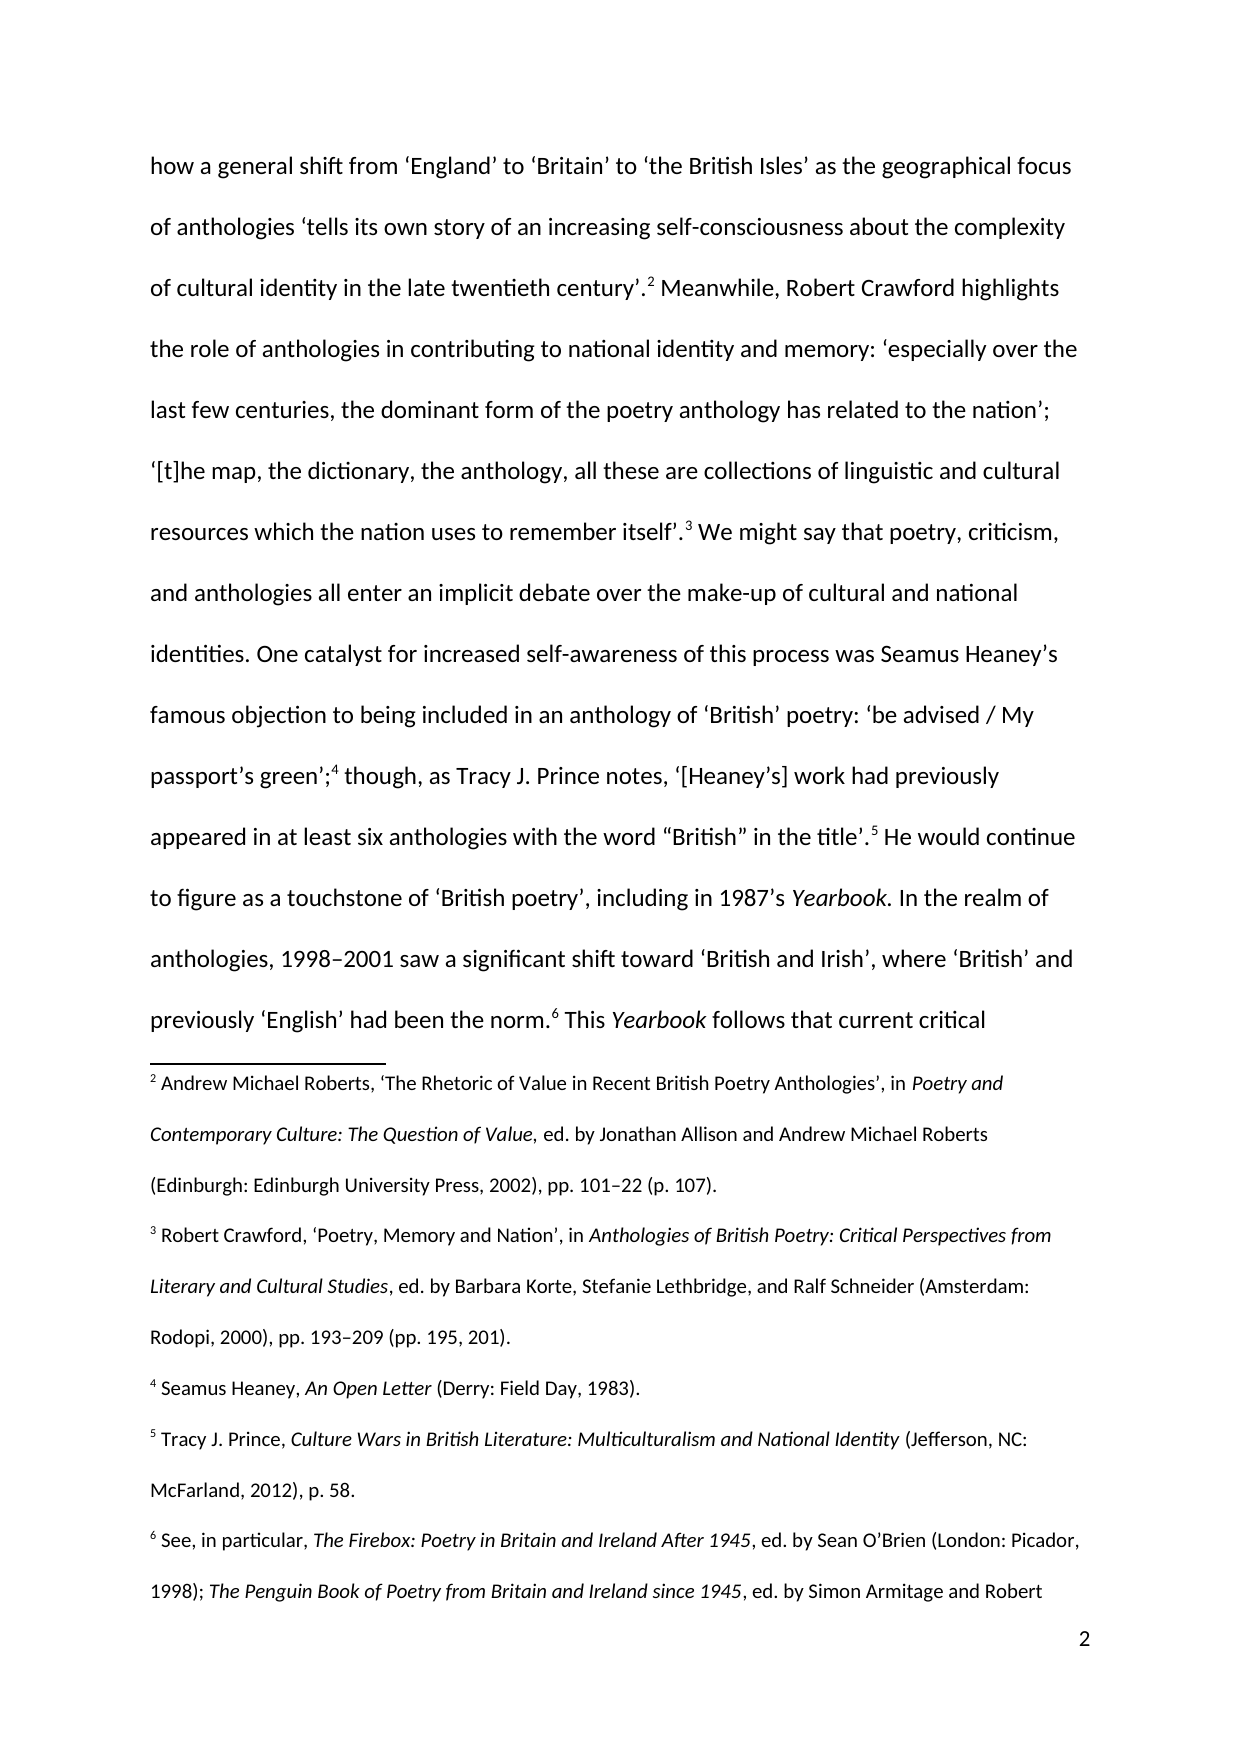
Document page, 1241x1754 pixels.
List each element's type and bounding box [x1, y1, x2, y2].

text [150, 150, 1090, 1035]
